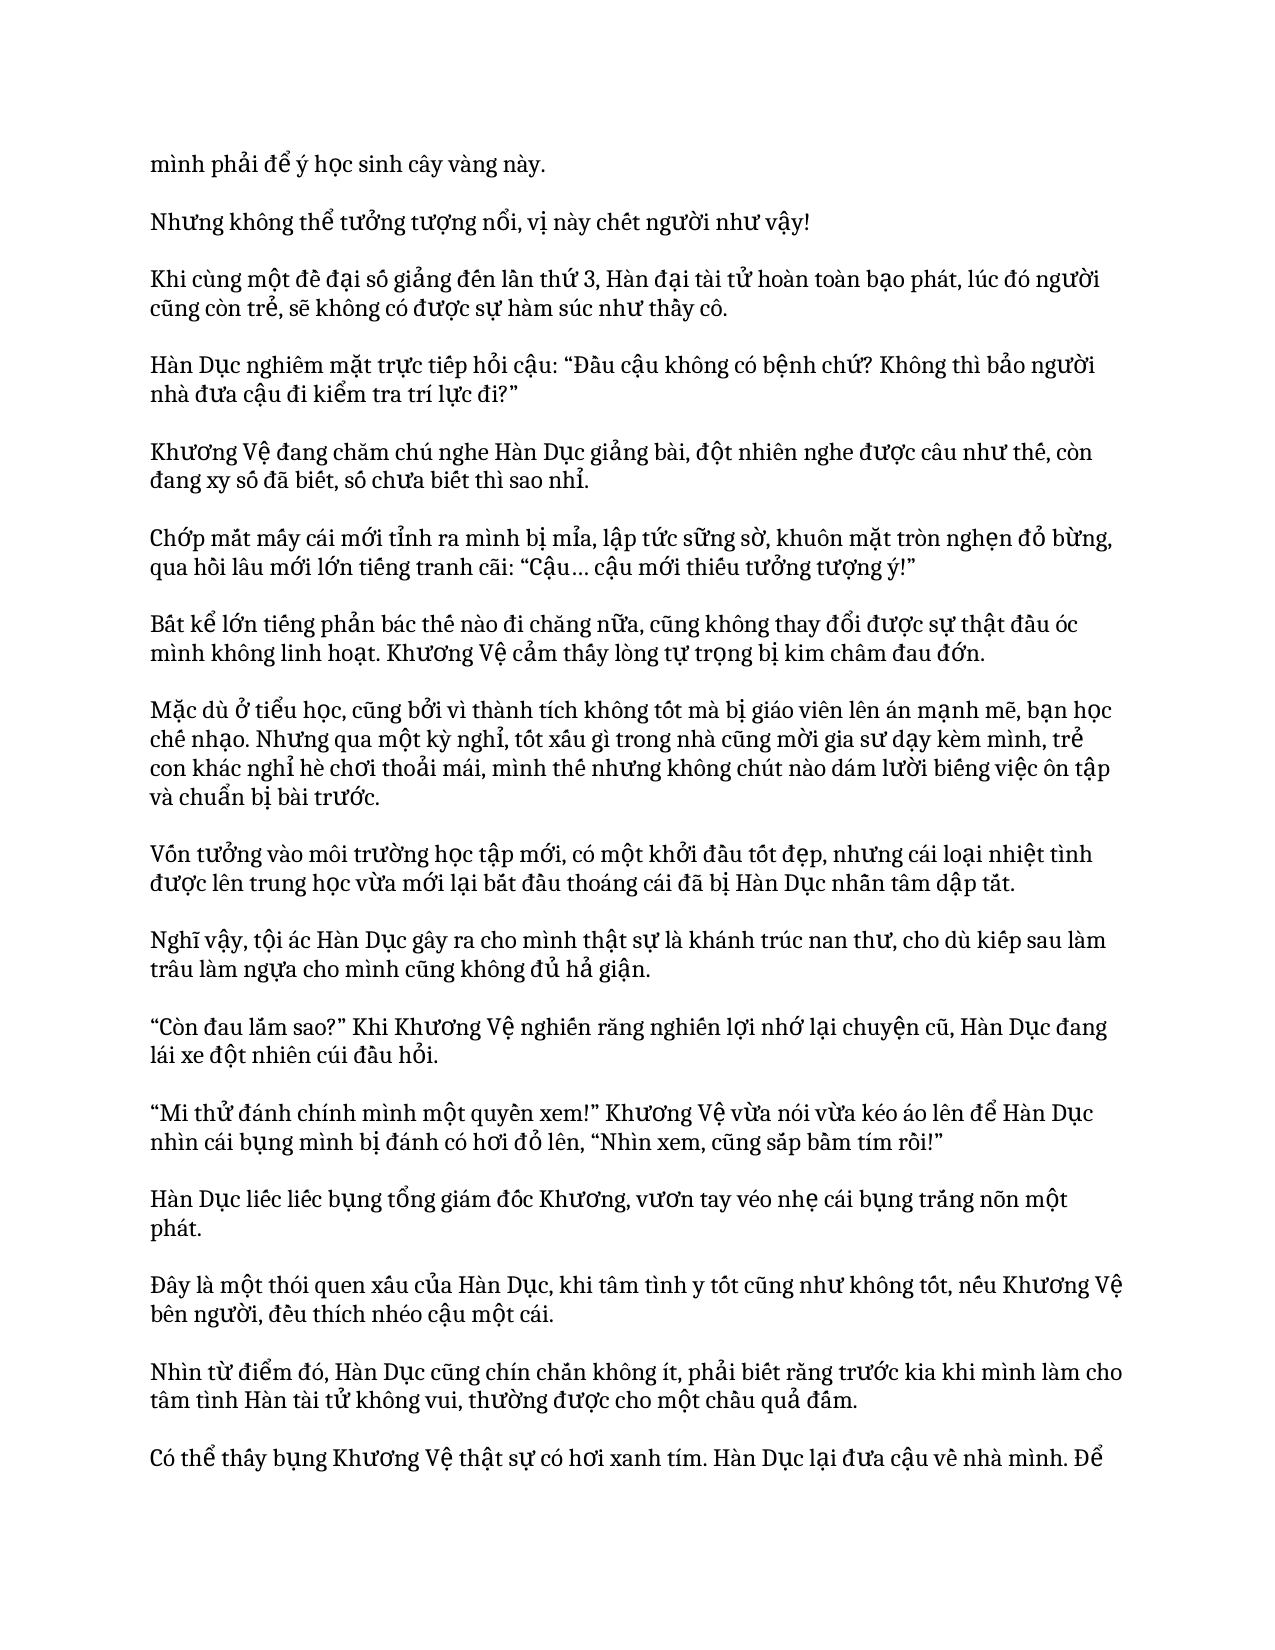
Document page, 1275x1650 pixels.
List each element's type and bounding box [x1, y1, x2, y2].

text [150, 150, 1125, 1472]
